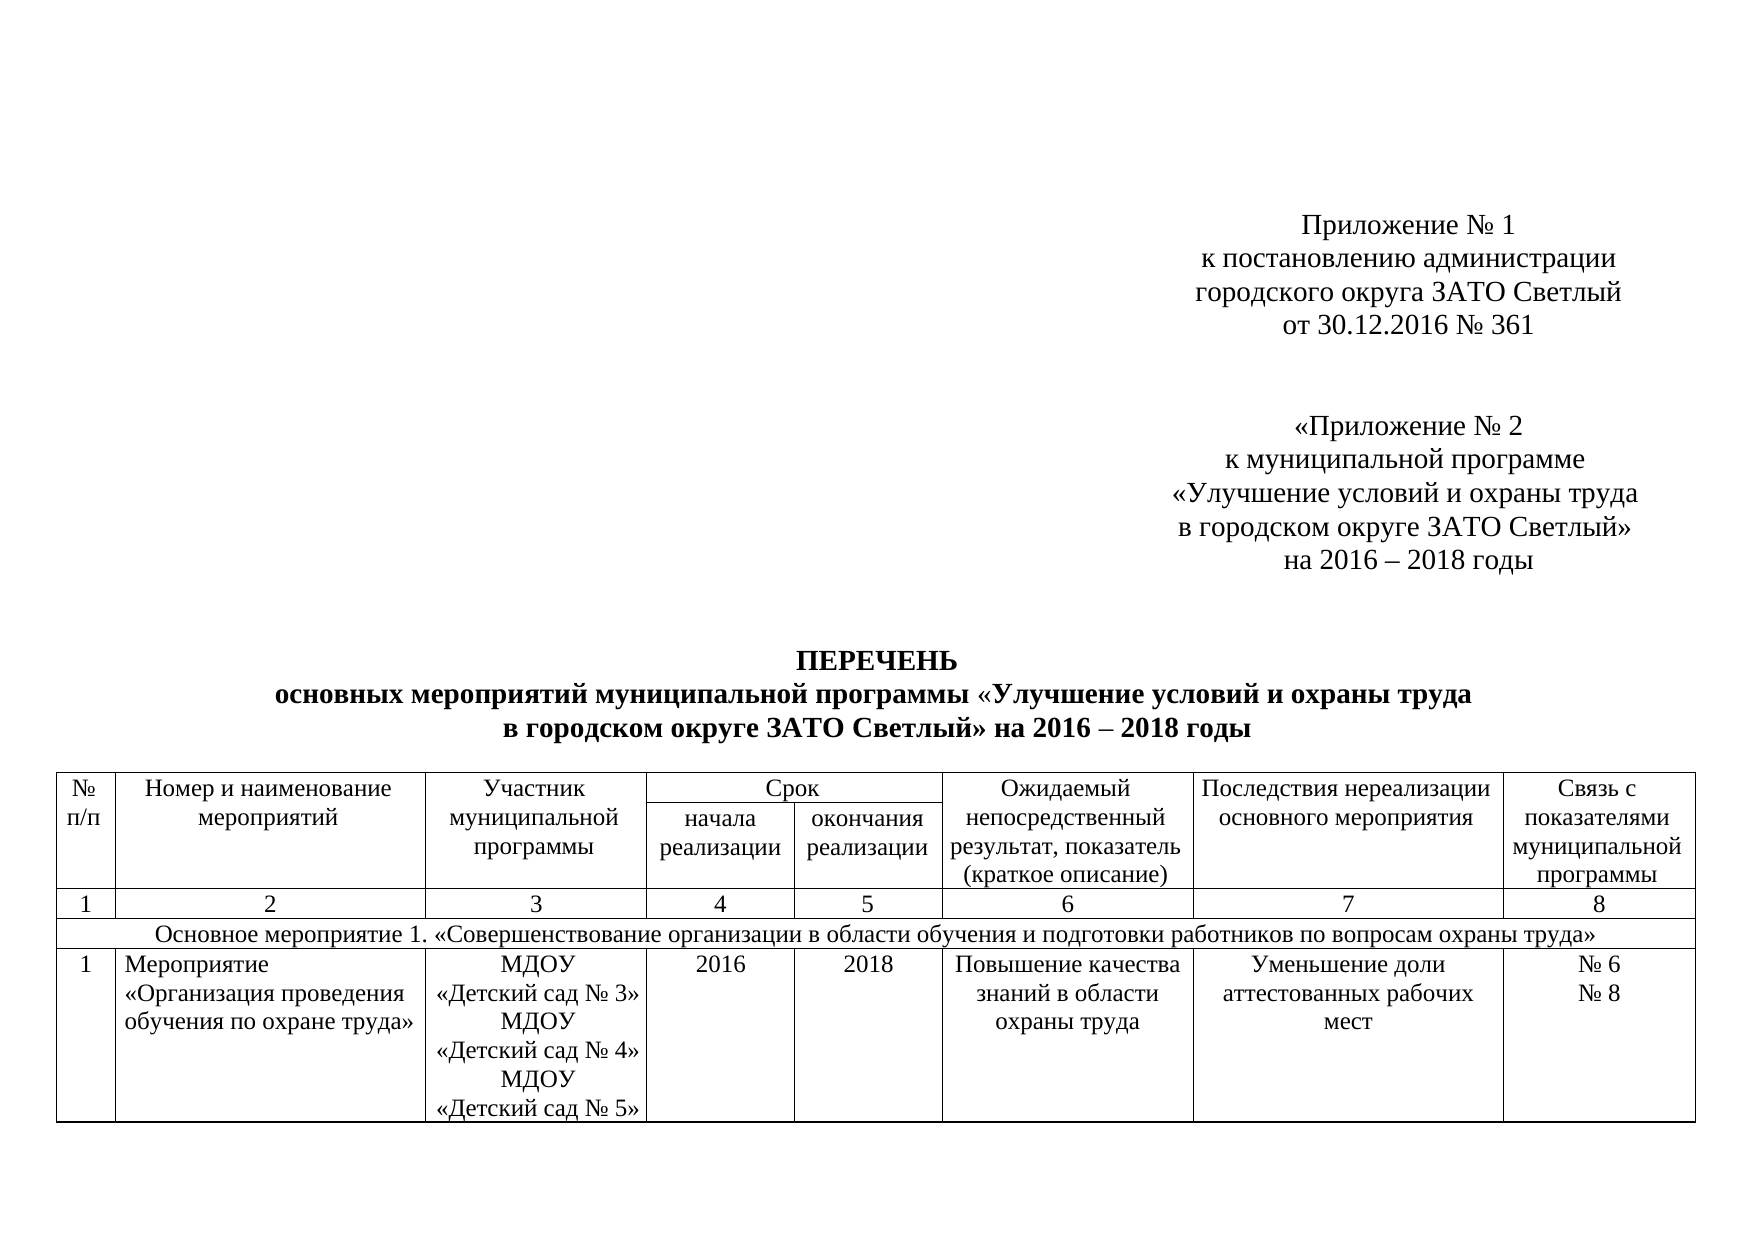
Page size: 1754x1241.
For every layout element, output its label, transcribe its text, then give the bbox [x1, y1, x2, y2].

table_cell 1 [57, 949, 115, 1121]
table_header Ожидаемый непосредственный результат, показатель (краткое описание) [943, 773, 1193, 888]
table_cell окончания реализации [795, 803, 942, 888]
table_cell Уменьшение доли аттестованных рабочих мест [1194, 949, 1503, 1121]
table_cell 3 [426, 889, 646, 918]
table_header Последствия нереализации основного мероприятия [1194, 773, 1503, 888]
text к муниципальной программе «Улучшение условий и охраны труда в городском округе ЗАТО Светлый» на 2016 – 2018 годы [1134, 442, 1683, 576]
table_cell Основное мероприятие 1. «Совершенствование организации в области обучения и подготовки работников по вопросам охраны труда» [57, 919, 1695, 948]
table_header Номер и наименование мероприятий [116, 773, 425, 888]
table_cell 5 [795, 889, 942, 918]
text основных мероприятий муниципальной программы «Улучшение условий и охраны труда в городском округе ЗАТО Светлый» на 2016 – 2018 годы [71, 676, 1683, 743]
text к постановлению администрации городского округа ЗАТО Светлый [1134, 240, 1683, 307]
table_cell 4 [647, 889, 794, 918]
table_header № п/п [57, 773, 115, 888]
table_header Срок [647, 773, 942, 802]
table_cell 1 [57, 889, 115, 918]
table_cell 8 [1504, 889, 1695, 918]
table_cell Повышение качества знаний в области охраны труда [943, 949, 1193, 1121]
table_cell № 6 № 8 [1504, 949, 1695, 1121]
table_header Связь с показателями муниципальной программы [1504, 773, 1695, 888]
table_cell 2016 [647, 949, 794, 1121]
text Приложение № 1 [1134, 207, 1683, 240]
table_cell 2018 [795, 949, 942, 1121]
table_cell 2 [116, 889, 425, 918]
text от 30.12.2016 № 361 [1134, 307, 1683, 341]
table_cell Мероприятие «Организация проведения обучения по охране труда» [116, 949, 425, 1121]
table_header Участник муниципальной программы [426, 773, 646, 888]
table_cell 6 [943, 889, 1193, 918]
table_cell начала реализации [647, 803, 794, 888]
table_cell 7 [1194, 889, 1503, 918]
text ПЕРЕЧЕНЬ [71, 643, 1683, 676]
text «Приложение № 2 [1134, 408, 1683, 442]
